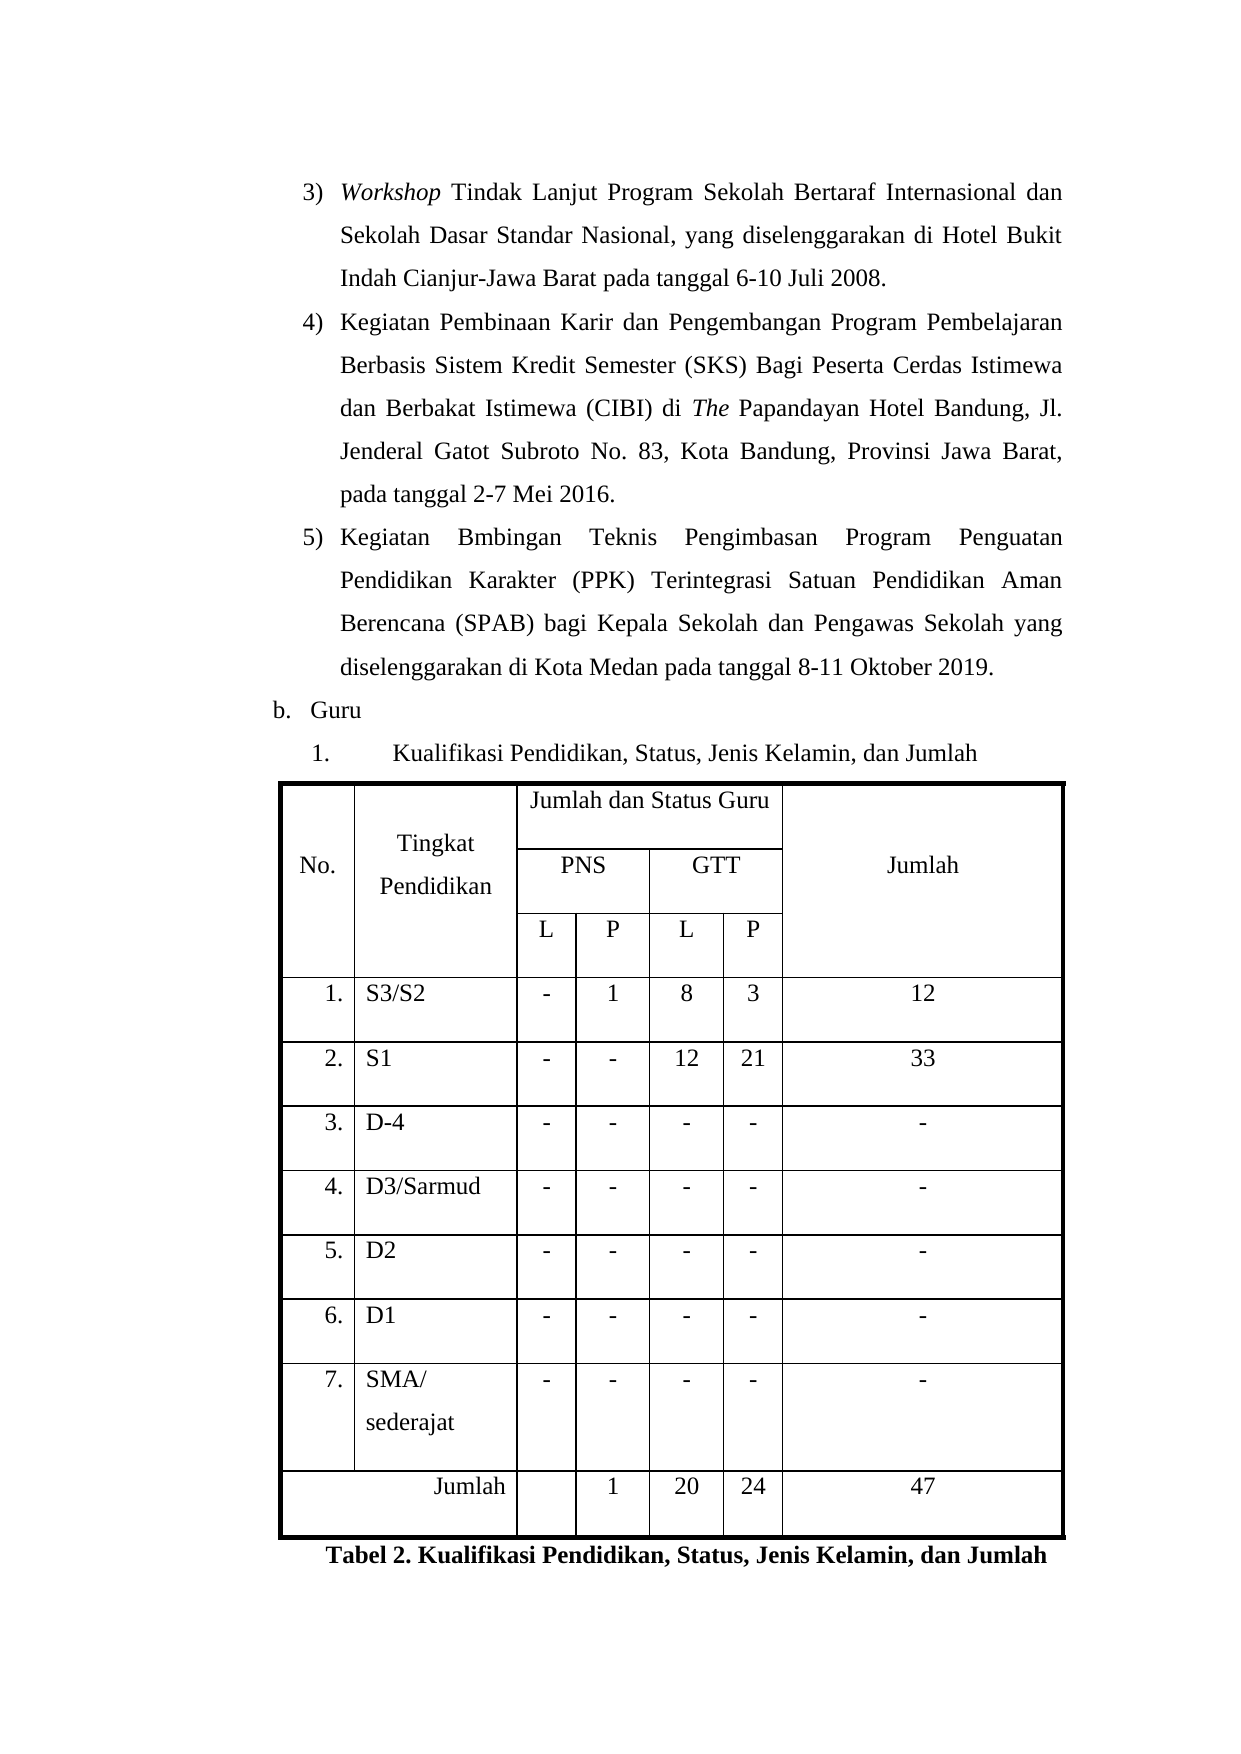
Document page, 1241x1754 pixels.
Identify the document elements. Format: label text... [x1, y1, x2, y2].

table_cell L [650, 914, 723, 977]
table_cell - [518, 1236, 575, 1298]
table_cell 1. [283, 978, 354, 1041]
table_header Tingkat Pendidikan [355, 786, 516, 977]
table_cell - [724, 1300, 782, 1362]
list Kegiatan Bmbingan Teknis Pengimbasan Program Penguatan Pendidikan Karakter (PPK) Terintegrasi Satuan Pendidikan Aman Berencana (SPAB) bagi Kepala Sekolah dan Pengawas Sekolah yang diselenggarakan di Kota Medan pada tanggal 8-11 Oktober 2019. [302, 522, 1063, 680]
table_cell D2 [355, 1236, 516, 1298]
table_header Jumlah [783, 786, 1061, 977]
table_cell 3 [724, 978, 782, 1041]
table_cell 21 [724, 1043, 782, 1105]
table_cell 6. [283, 1300, 354, 1362]
table_cell - [577, 1236, 649, 1298]
table_cell - [650, 1300, 723, 1362]
table_cell - [650, 1171, 723, 1234]
table_header No. [283, 786, 354, 977]
table_cell - [724, 1236, 782, 1298]
table_cell SMA/sederajat [355, 1364, 516, 1470]
table_cell - [577, 1300, 649, 1362]
table_cell PNS [518, 850, 649, 913]
table_cell - [518, 978, 575, 1041]
table_cell D3/Sarmud [355, 1171, 516, 1234]
table_cell - [577, 1043, 649, 1105]
table_cell 1 [577, 978, 649, 1041]
table_cell P [577, 914, 649, 977]
table_cell - [577, 1364, 649, 1470]
table_cell L [518, 914, 575, 977]
list Workshop Tindak Lanjut Program Sekolah Bertaraf Internasional dan Sekolah Dasar Standar Nasional, yang diselenggarakan di Hotel Bukit Indah Cianjur-Jawa Barat pada tanggal 6-10 Juli 2008. [302, 177, 1063, 292]
list Kualifikasi Pendidikan, Status, Jenis Kelamin, dan Jumlah [311, 738, 1063, 767]
table_cell S3/S2 [355, 978, 516, 1041]
table_cell - [724, 1364, 782, 1470]
table_cell 3. [283, 1107, 354, 1170]
table_cell 12 [783, 978, 1061, 1041]
table_cell S1 [355, 1043, 516, 1105]
table_cell 2. [283, 1043, 354, 1105]
table_cell 5. [283, 1236, 354, 1298]
table_cell - [518, 1043, 575, 1105]
list Tabel 2. Kualifikasi Pendidikan, Status, Jenis Kelamin, dan Jumlah [310, 1540, 1063, 1569]
table_cell - [518, 1171, 575, 1234]
table_cell 7. [283, 1364, 354, 1470]
table_cell - [783, 1236, 1061, 1298]
list Guru [273, 695, 1063, 723]
table_cell D1 [355, 1300, 516, 1362]
table_cell - [783, 1364, 1061, 1470]
table_cell - [577, 1107, 649, 1170]
table_cell 20 [650, 1472, 723, 1535]
table_cell 33 [783, 1043, 1061, 1105]
table_cell - [650, 1364, 723, 1470]
table_cell - [650, 1107, 723, 1170]
table_cell - [724, 1171, 782, 1234]
table_cell GTT [650, 850, 782, 913]
table_cell 12 [650, 1043, 723, 1105]
table_cell 4. [283, 1171, 354, 1234]
table_cell 24 [724, 1472, 782, 1535]
table_cell P [724, 914, 782, 977]
table_cell - [518, 1107, 575, 1170]
table_cell Jumlah [283, 1472, 516, 1535]
table_cell - [577, 1171, 649, 1234]
table_cell - [650, 1236, 723, 1298]
table_cell - [518, 1300, 575, 1362]
table_header Jumlah dan Status Guru [518, 786, 782, 848]
table_cell D-4 [355, 1107, 516, 1170]
table_cell - [783, 1171, 1061, 1234]
table_cell 47 [783, 1472, 1061, 1535]
table_cell [518, 1472, 575, 1535]
table_cell - [783, 1300, 1061, 1362]
table_cell 1 [577, 1472, 649, 1535]
table_cell - [724, 1107, 782, 1170]
table_cell - [518, 1364, 575, 1470]
table_cell - [783, 1107, 1061, 1170]
list Kegiatan Pembinaan Karir dan Pengembangan Program Pembelajaran Berbasis Sistem Kredit Semester (SKS) Bagi Peserta Cerdas Istimewa dan Berbakat Istimewa (CIBI) di The Papandayan Hotel Bandung, Jl. Jenderal Gatot Subroto No. 83, Kota Bandung, Provinsi Jawa Barat, pada tanggal 2-7 Mei 2016. [302, 307, 1063, 508]
table_cell 8 [650, 978, 723, 1041]
